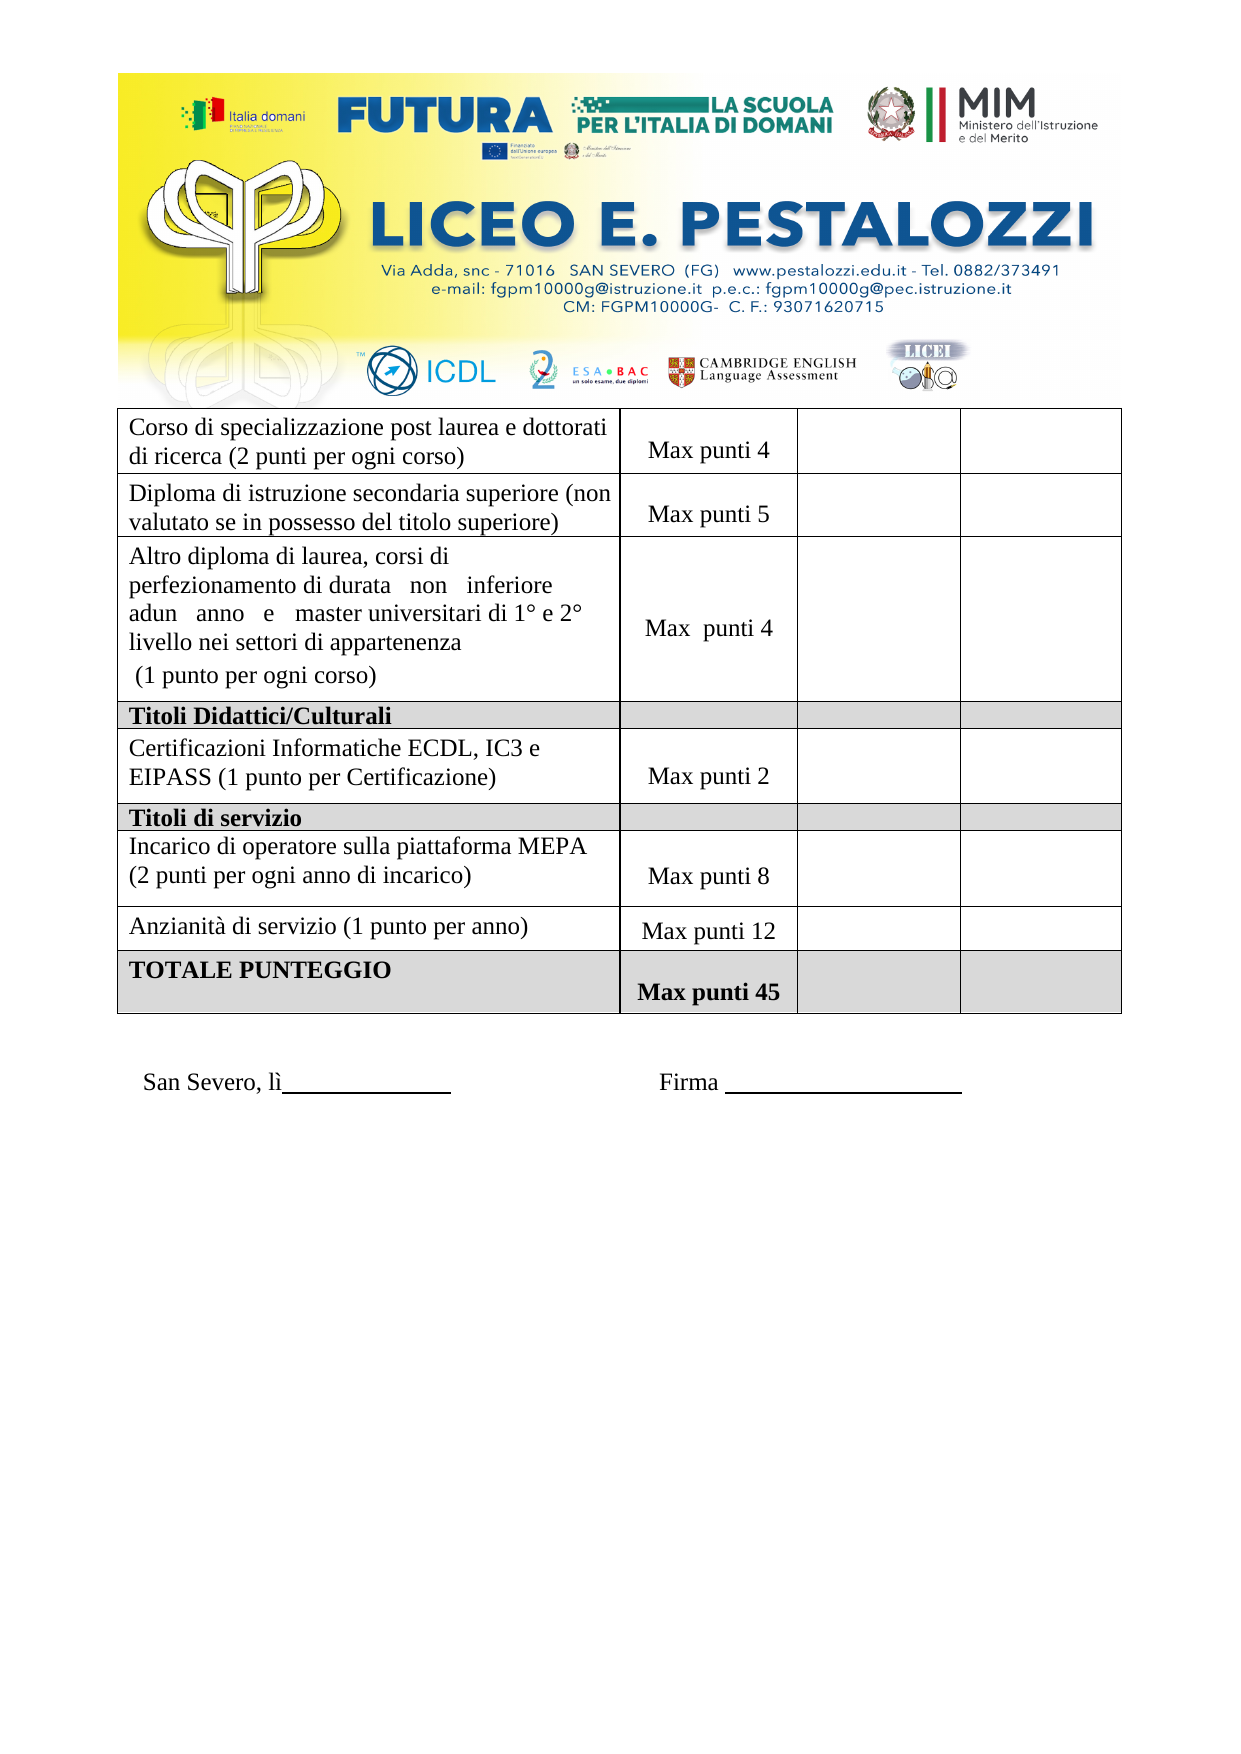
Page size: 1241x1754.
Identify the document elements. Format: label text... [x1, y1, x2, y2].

picture [118, 73, 1122, 408]
table_cell [798, 537, 960, 701]
table_cell Diploma di istruzione secondaria superiore (non valutato se in possesso del titolo superiore) [118, 474, 619, 536]
table_cell [961, 804, 1121, 830]
table_cell [798, 729, 960, 803]
table_cell Max punti 8 [621, 831, 797, 906]
table_cell Max punti 2 [621, 729, 797, 803]
text San Severo, lì Firma [143, 1067, 1122, 1096]
table_cell [961, 474, 1121, 536]
table_cell [798, 409, 960, 472]
table_cell Max punti 4 [621, 537, 797, 701]
table_cell TOTALE PUNTEGGIO [118, 951, 619, 1012]
table_cell Certificazioni Informatiche ECDL, IC3 e EIPASS (1 punto per Certificazione) [118, 729, 619, 803]
table_cell [961, 702, 1121, 728]
table_cell [798, 702, 960, 728]
table_cell Titoli di servizio [118, 804, 619, 830]
table_cell Max punti 5 [621, 474, 797, 536]
table_cell Anzianità di servizio (1 punto per anno) [118, 907, 619, 950]
table_cell Incarico di operatore sulla piattaforma MEPA (2 punti per ogni anno di incarico) [118, 831, 619, 906]
table_cell [621, 804, 797, 830]
table_cell [961, 537, 1121, 701]
table_cell [798, 951, 960, 1012]
table_cell Altro diploma di laurea, corsi di perfezionamento di durata non inferiore adun anno e master universitari di 1° e 2° livello nei settori di appartenenza (1 punto per ogni corso) [118, 537, 619, 701]
table_cell [961, 907, 1121, 950]
table_cell [798, 907, 960, 950]
table_cell Max punti 12 [621, 907, 797, 950]
table_cell [961, 831, 1121, 906]
table_cell [798, 474, 960, 536]
table_cell [798, 804, 960, 830]
table_cell [621, 702, 797, 728]
table_cell [961, 951, 1121, 1012]
table_cell [961, 729, 1121, 803]
table_cell Corso di specializzazione post laurea e dottorati di ricerca (2 punti per ogni corso) [118, 409, 619, 472]
table_cell [798, 831, 960, 906]
table_cell Max punti 4 [621, 409, 797, 472]
table_cell Titoli Didattici/Culturali [118, 702, 619, 728]
table_cell [961, 409, 1121, 472]
table_cell Max punti 45 [621, 951, 797, 1012]
